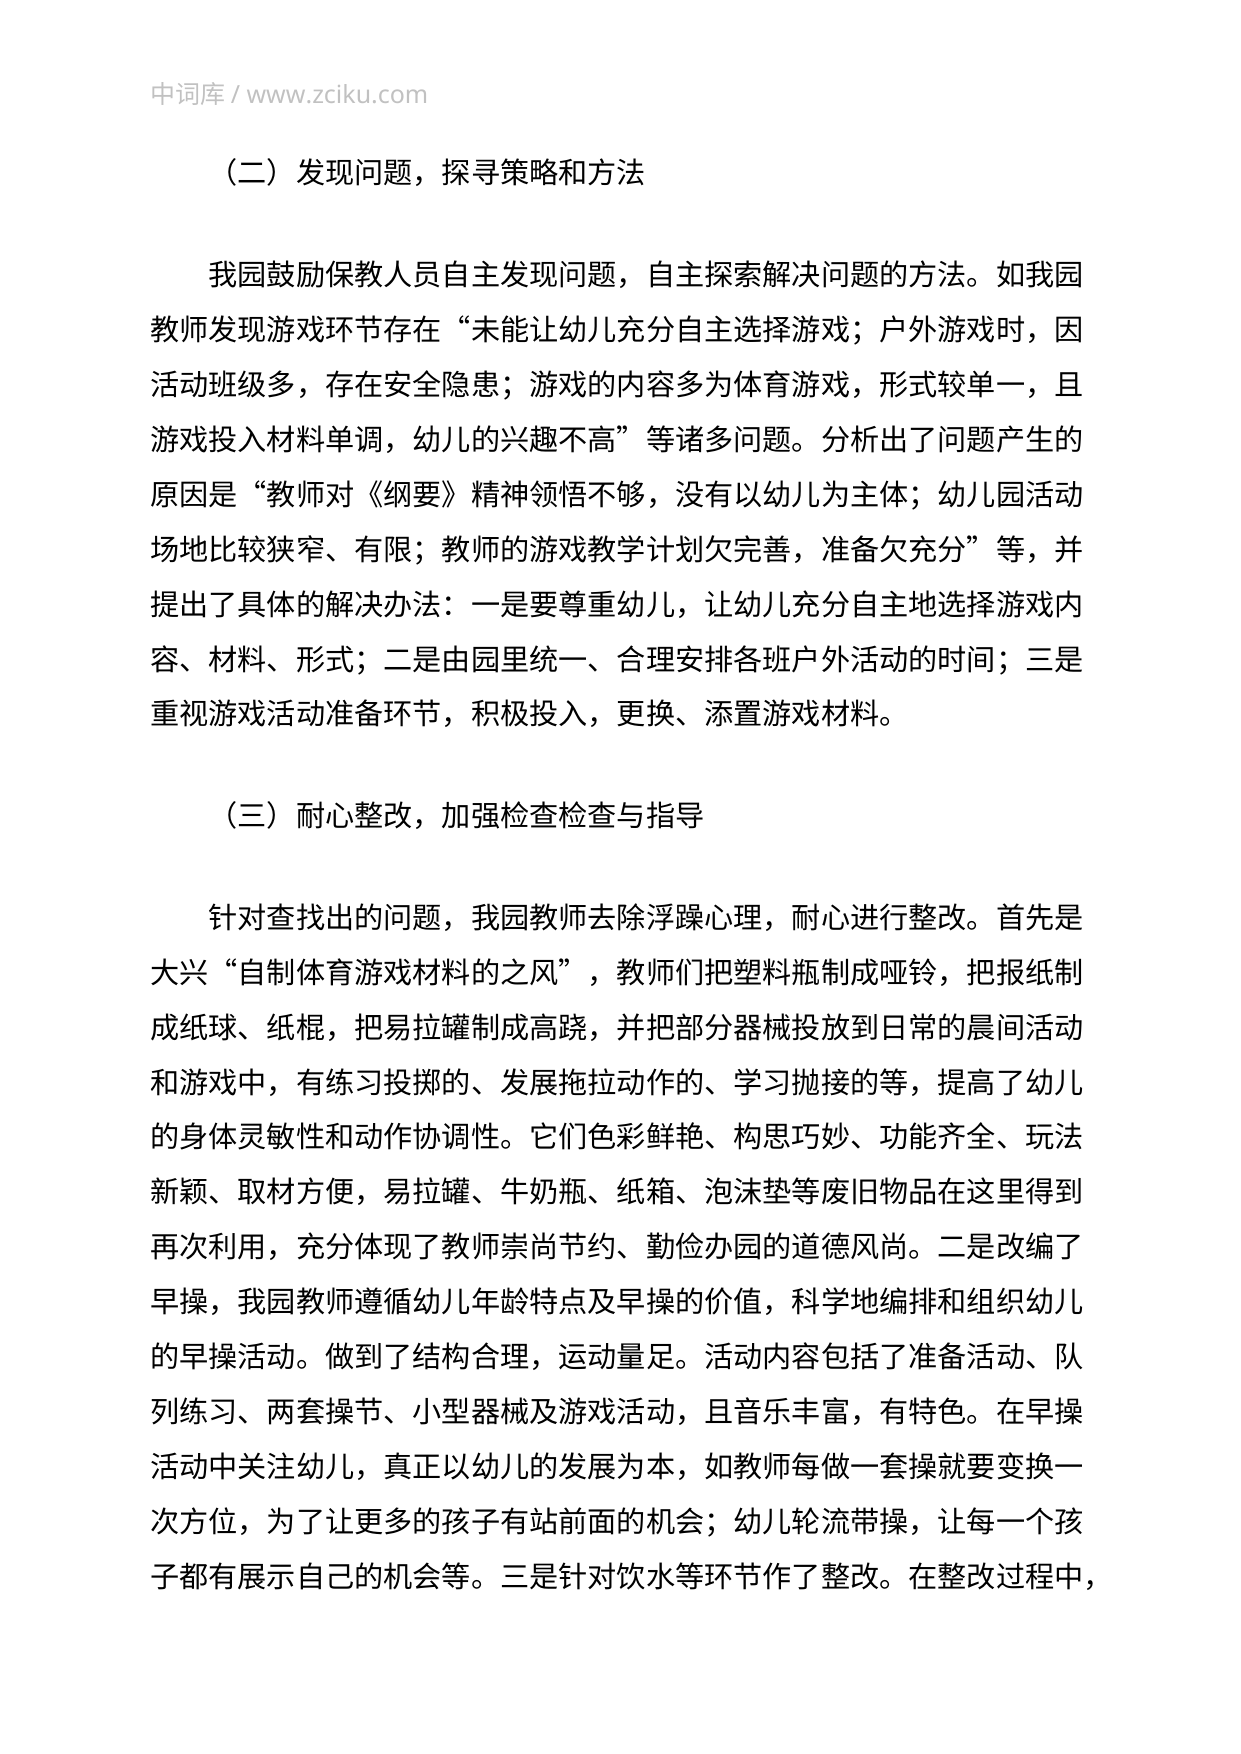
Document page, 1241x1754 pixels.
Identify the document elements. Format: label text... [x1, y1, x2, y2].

text （二）发现问题，探寻策略和方法 [150, 150, 1090, 192]
text （三）耐心整改，加强检查检查与指导 [150, 793, 1090, 835]
text 我园鼓励保教人员自主发现问题，自主探索解决问题的方法。如我园教师发现游戏环节存在“未能让幼儿充分自主选择游戏；户外游戏时，因活动班级多，存在安全隐患；游戏的内容多为体育游戏，形式较单一，且游戏投入材料单调，幼儿的兴趣不高”等诸多问题。分析出了问题产生的原因是“教师对《纲要》精神领悟不够，没有以幼儿为主体；幼儿园活动场地比较狭窄、有限；教师的游戏教学计划欠完善，准备欠充分”等，并提出了具体的解决办法：一是要尊重幼儿，让幼儿充分自主地选择游戏内容、材料、形式；二是由园里统一、合理安排各班户外活动的时间；三是重视游戏活动准备环节，积极投入，更换、添置游戏材料。 [150, 252, 1090, 733]
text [150, 894, 1090, 1596]
